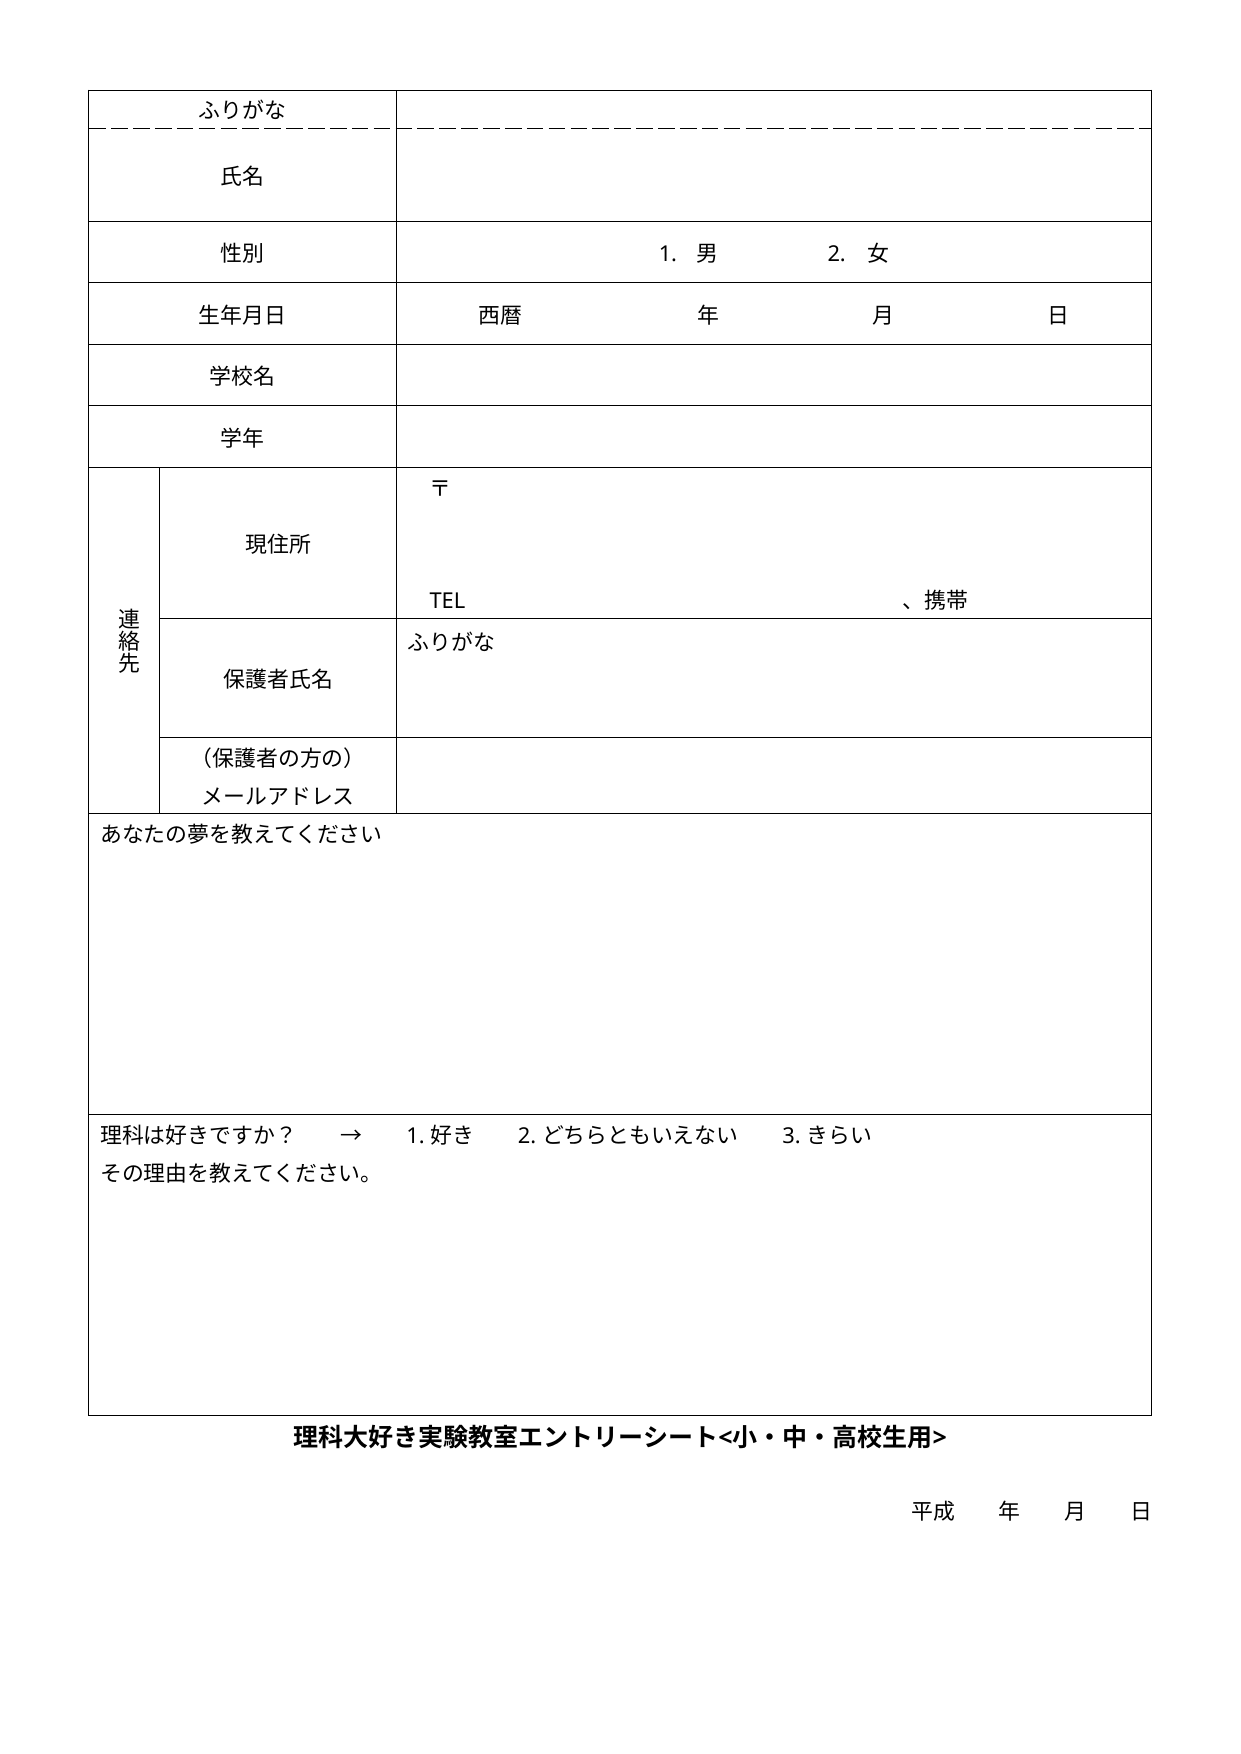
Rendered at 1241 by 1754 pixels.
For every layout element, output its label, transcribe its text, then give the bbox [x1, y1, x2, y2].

table_header ふりがな [89, 91, 396, 128]
table_cell [397, 128, 1151, 221]
table_cell 男 2. 女 [397, 222, 1151, 282]
table_cell 性別 [89, 222, 396, 282]
table_cell [397, 406, 1151, 467]
table_cell 生年月日 [89, 283, 396, 344]
text 平成 年 月 日 [89, 1491, 1152, 1529]
table_cell 氏名 [89, 128, 396, 221]
table_cell 理科は好きですか？ → 1. 好き 2. どちらともいえない 3. きらい その理由を教えてください。 [89, 1115, 1151, 1415]
table_cell 西暦 年 月 日 [397, 283, 1151, 344]
table_cell 保護者氏名 [160, 619, 396, 737]
table_cell 学年 [89, 406, 396, 467]
table_header [397, 91, 1151, 128]
table_cell （保護者の方の） メールアドレス [160, 738, 396, 813]
table_cell ふりがな [397, 619, 1151, 737]
text 理科大好き実験教室エントリーシート<小・中・高校生用> [89, 1416, 1152, 1454]
table_cell 連絡先 [89, 468, 159, 813]
table_cell [397, 738, 1151, 813]
table_cell 〒 TEL 、携帯 [397, 468, 1151, 618]
table_cell [397, 345, 1151, 405]
table_cell あなたの夢を教えてください [89, 814, 1151, 1114]
table_cell 現住所 [160, 468, 396, 618]
table_cell 学校名 [89, 345, 396, 405]
